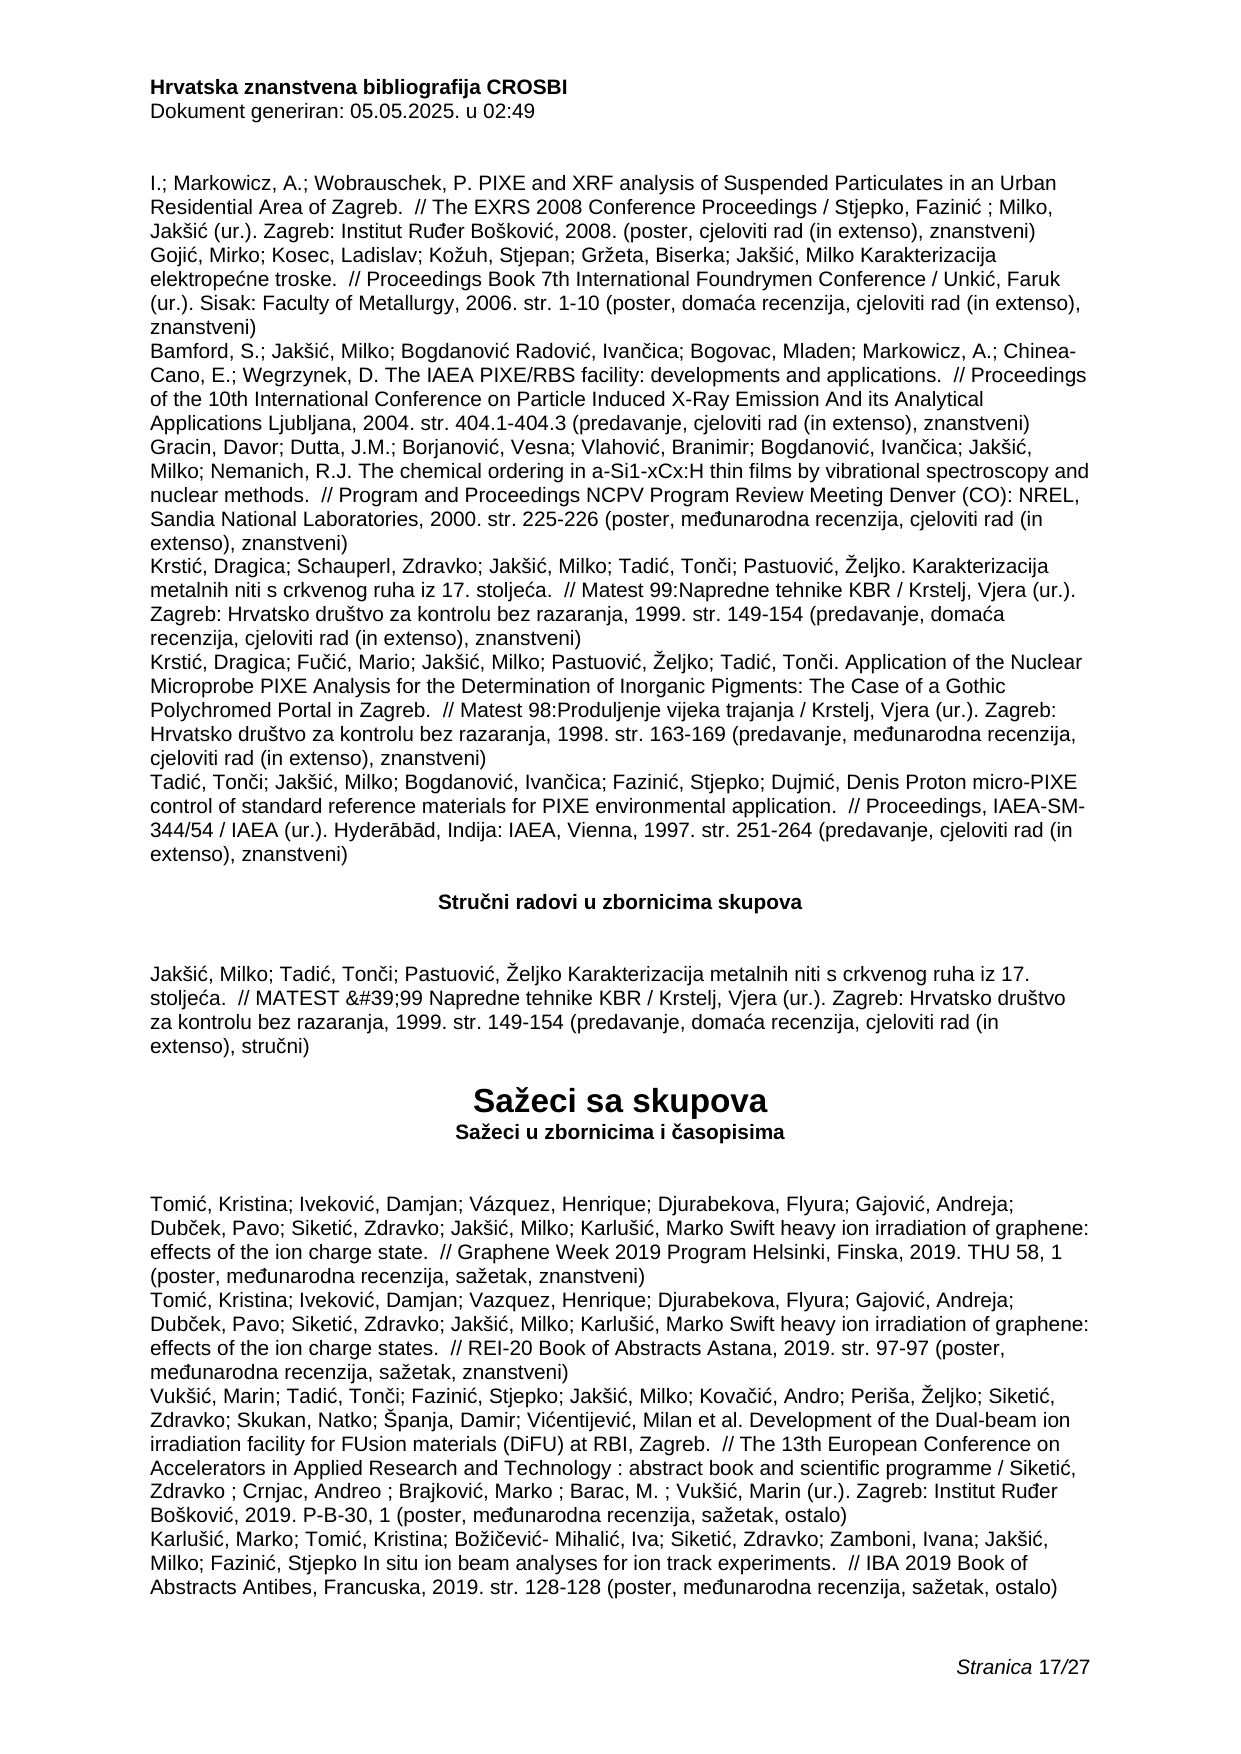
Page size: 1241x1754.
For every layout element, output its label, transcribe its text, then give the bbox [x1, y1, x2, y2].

text Gojić, Mirko; Kosec, Ladislav; Kožuh, Stjepan; Gržeta, Biserka; Jakšić, Milko [150, 243, 1090, 339]
subtitle Sažeci u zbornicima i časopisima [150, 1120, 1090, 1144]
text Karlušić, Marko; Tomić, Kristina; Božičević- Mihalić, Iva; Siketić, Zdravko; Zamboni, Ivana; Jakšić, Milko; Fazinić, Stjepko [150, 1527, 1090, 1599]
text Gracin, Davor; Dutta, J.M.; Borjanović, Vesna; Vlahović, Branimir; Bogdanović, Ivančica; Jakšić, Milko; Nemanich, R.J. [150, 434, 1090, 554]
subtitle Sažeci sa skupova [150, 1081, 1090, 1120]
text Jakšić, Milko; Tadić, Tonči; Pastuović, Željko [150, 962, 1090, 1057]
text Krstić, Dragica; Schauperl, Zdravko; Jakšić, Milko; Tadić, Tonči; Pastuović, Željko. [150, 554, 1090, 650]
subtitle Stručni radovi u zbornicima skupova [150, 890, 1090, 914]
text Tadić, Tonči; Jakšić, Milko; Bogdanović, Ivančica; Fazinić, Stjepko; Dujmić, Denis [150, 770, 1090, 866]
text Vukšić, Marin; Tadić, Tonči; Fazinić, Stjepko; Jakšić, Milko; Kovačić, Andro; Periša, Željko; Siketić, Zdravko; Skukan, Natko; Španja, Damir; Vićentijević, Milan et al. [150, 1383, 1090, 1527]
text Tomić, Kristina; Iveković, Damjan; Vazquez, Henrique; Djurabekova, Flyura; Gajović, Andreja; Dubček, Pavo; Siketić, Zdravko; Jakšić, Milko; Karlušić, Marko [150, 1288, 1090, 1383]
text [150, 171, 1090, 243]
text Tomić, Kristina; Iveković, Damjan; Vázquez, Henrique; Djurabekova, Flyura; Gajović, Andreja; Dubček, Pavo; Siketić, Zdravko; Jakšić, Milko; Karlušić, Marko [150, 1192, 1090, 1288]
text Bamford, S.; Jakšić, Milko; Bogdanović Radović, Ivančica; Bogovac, Mladen; Markowicz, A.; Chinea-Cano, E.; Wegrzynek, D. [150, 339, 1090, 434]
text Krstić, Dragica; Fučić, Mario; Jakšić, Milko; Pastuović, Željko; Tadić, Tonči. [150, 650, 1090, 770]
